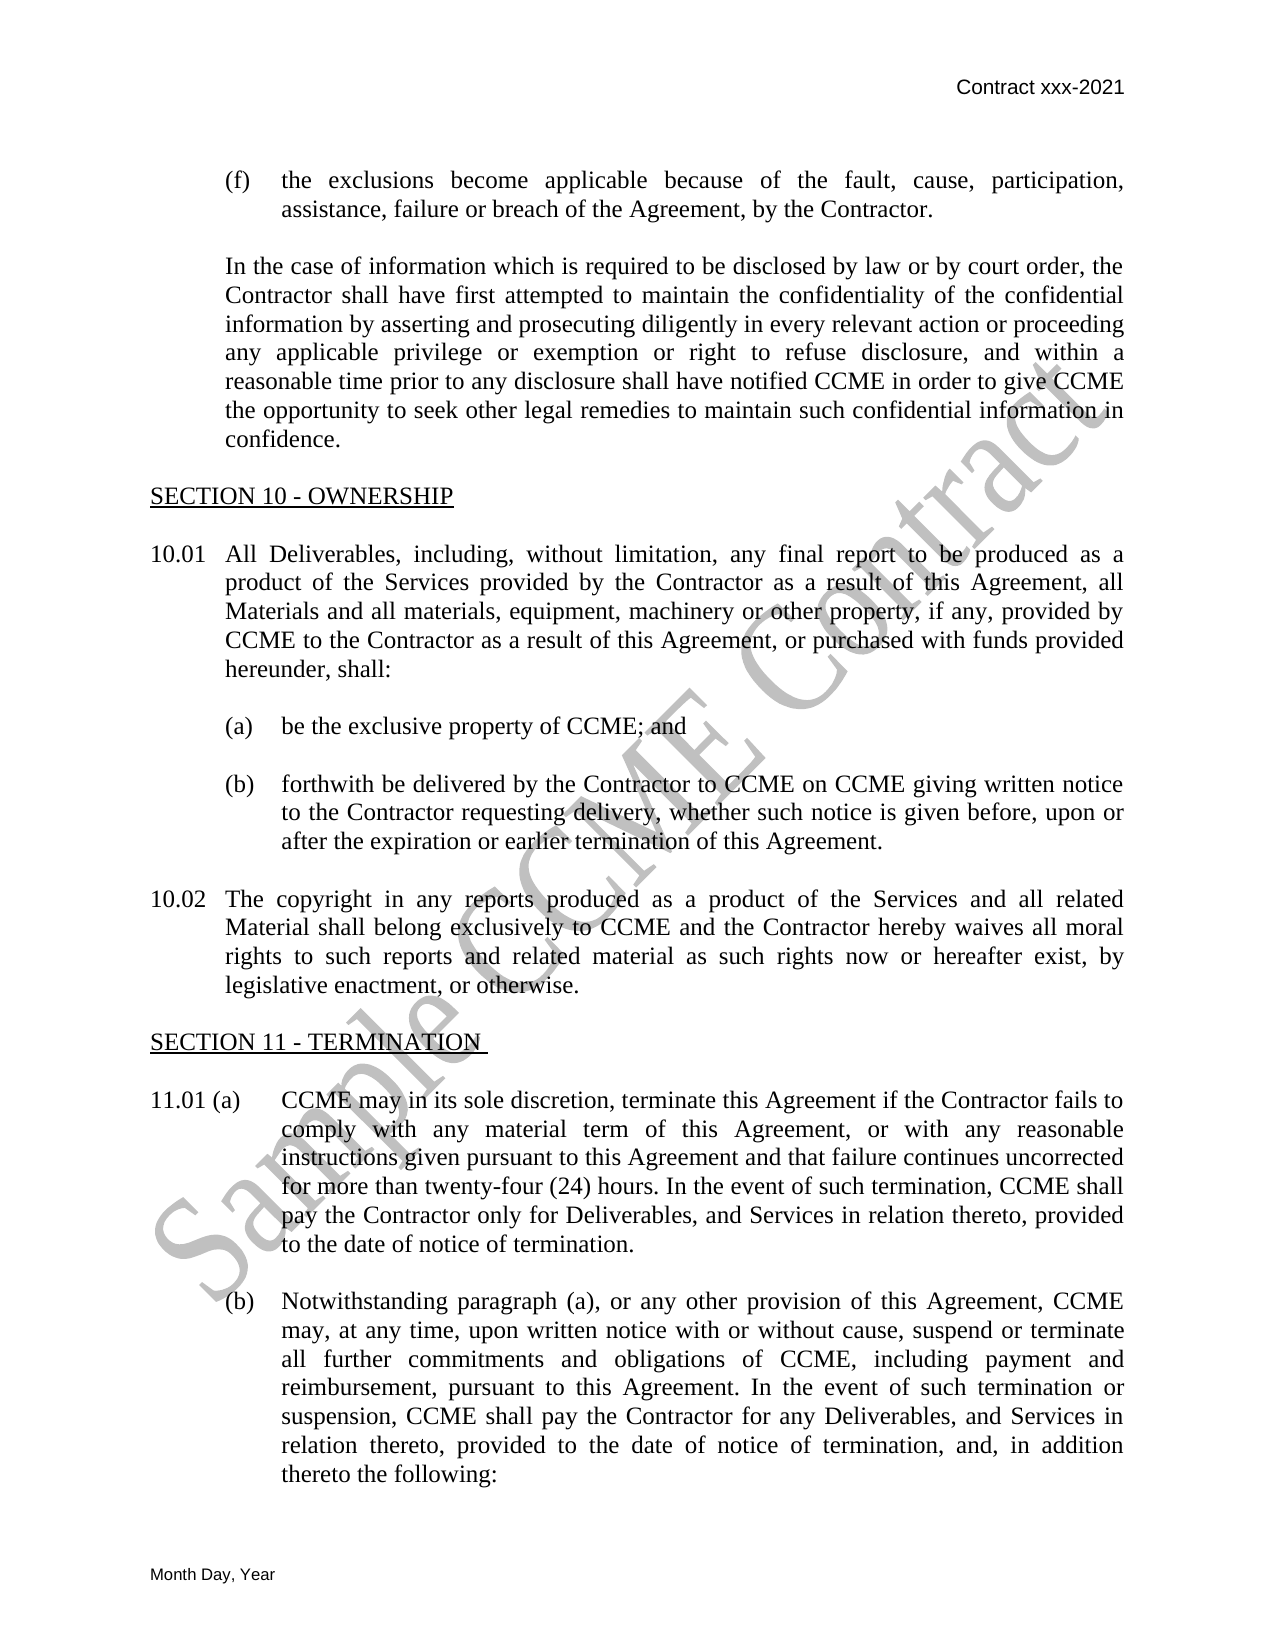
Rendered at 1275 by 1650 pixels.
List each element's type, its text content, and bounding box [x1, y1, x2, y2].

text 11.01 (a) CCME may in its sole discretion, terminate this Agreement if the Contractor fails to comply with any material term of this Agreement, or with any reasonable instructions given pursuant to this Agreement and that failure continues uncorrected for more than twenty-four (24) hours. In the event of such termination, CCME shall pay the Contractor only for Deliverables, and Services in relation thereto, provided to the date of notice of termination. [150, 1085, 1125, 1257]
text SECTION 11 - TERMINATION [150, 1027, 1125, 1056]
list be the exclusive property of CCME; and [225, 711, 1125, 740]
text SECTION 10 - OWNERSHIP [150, 481, 1125, 510]
text 10.01 All Deliverables, including, without limitation, any final report to be produced as a product of the Services provided by the Contractor as a result of this Agreement, all Materials and all materials, equipment, machinery or other property, if any, provided by CCME to the Contractor as a result of this Agreement, or purchased with funds provided hereunder, shall: [150, 539, 1125, 682]
list Notwithstanding paragraph (a), or any other provision of this Agreement, CCME may, at any time, upon written notice with or without cause, suspend or terminate all further commitments and obligations of CCME, including payment and reimbursement, pursuant to this Agreement. In the event of such termination or suspension, CCME shall pay the Contractor for any Deliverables, and Services in relation thereto, provided to the date of notice of termination, and, in addition thereto the following: [225, 1286, 1125, 1487]
text In the case of information which is required to be disclosed by law or by court order, the Contractor shall have first attempted to maintain the confidentiality of the confidential information by asserting and prosecuting diligently in every relevant action or proceeding any applicable privilege or exemption or right to refuse disclosure, and within a reasonable time prior to any disclosure shall have notified CCME in order to give CCME the opportunity to seek other legal remedies to maintain such confidential information in confidence. [225, 251, 1125, 452]
text 10.02 The copyright in any reports produced as a product of the Services and all related Material shall belong exclusively to CCME and the Contractor hereby waives all moral rights to such reports and related material as such rights now or hereafter exist, by legislative enactment, or otherwise. [150, 884, 1125, 999]
list the exclusions become applicable because of the fault, cause, participation, assistance, failure or breach of the Agreement, by the Contractor. [225, 165, 1125, 222]
list forthwith be delivered by the Contractor to CCME on CCME giving written notice to the Contractor requesting delivery, whether such notice is given before, upon or after the expiration or earlier termination of this Agreement. [225, 769, 1125, 855]
